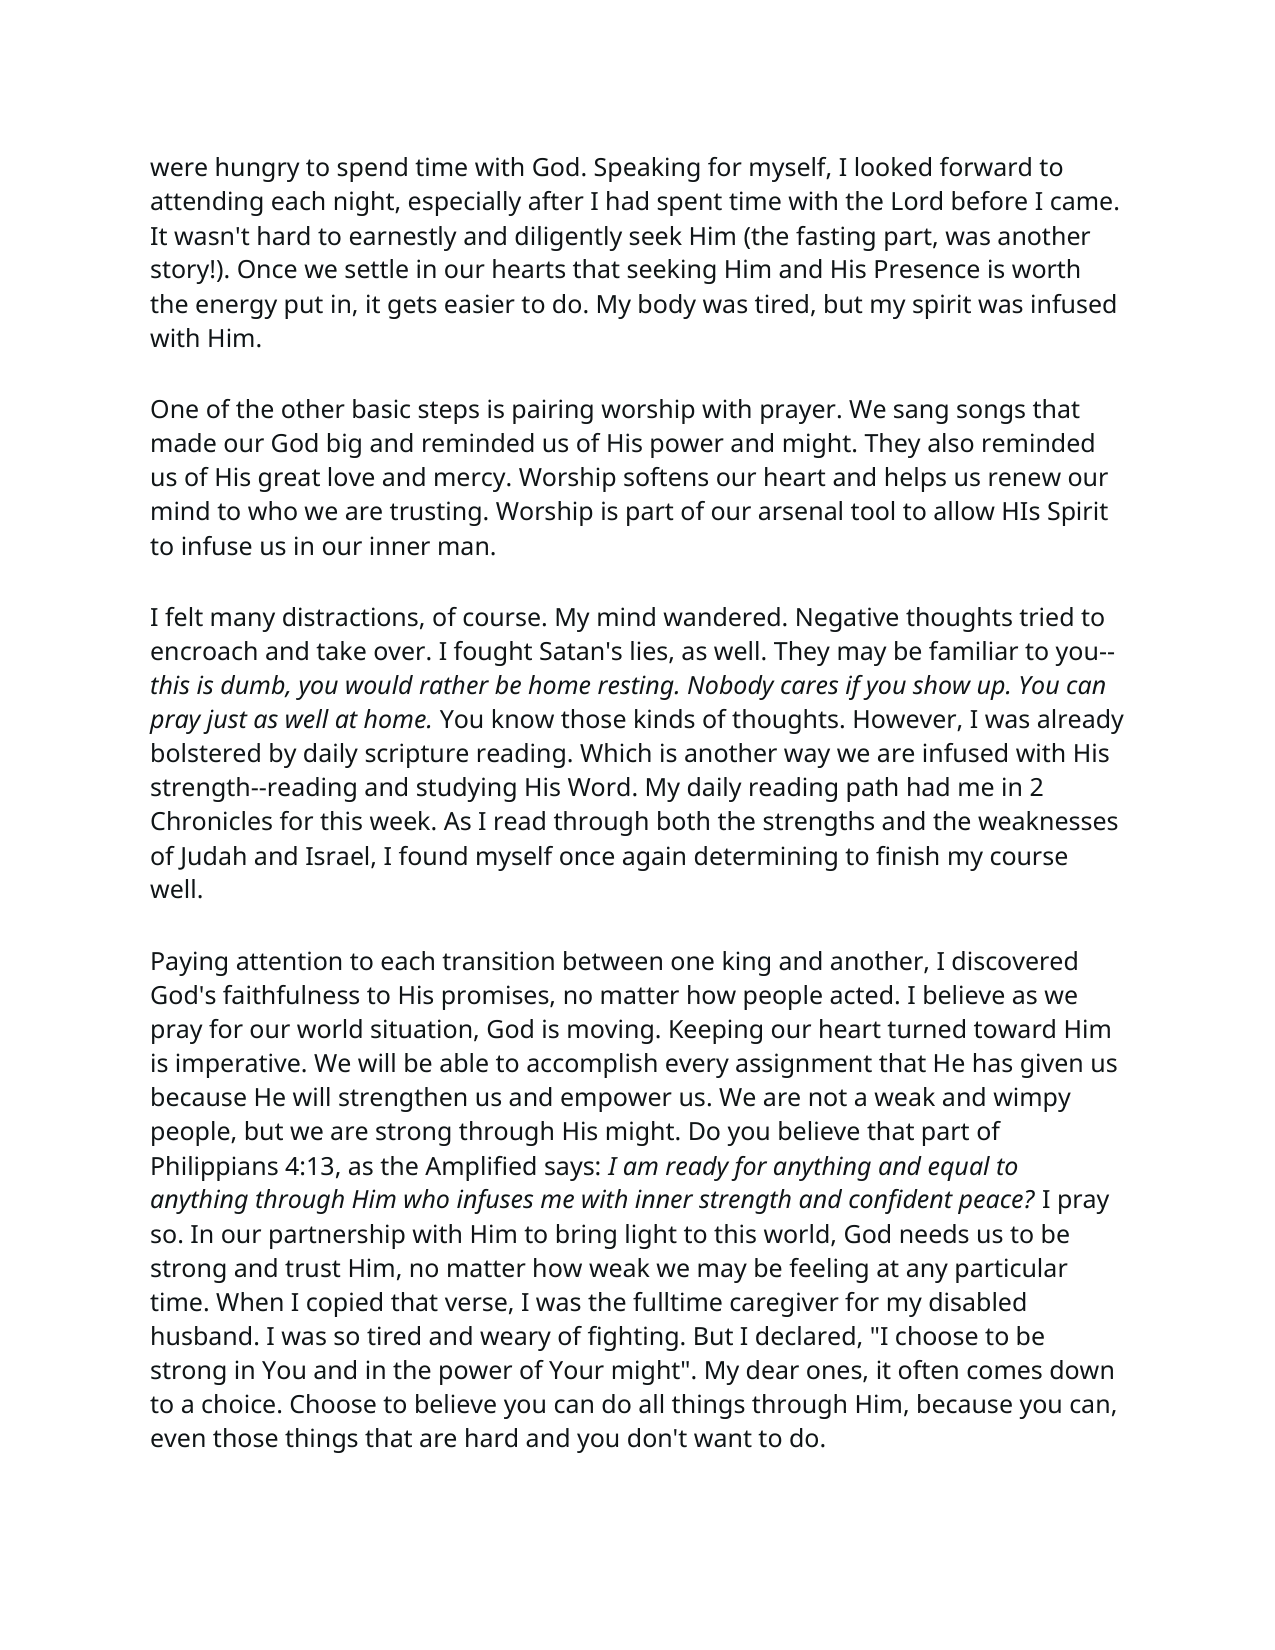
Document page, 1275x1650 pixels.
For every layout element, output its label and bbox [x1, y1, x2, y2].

table_header [150, 150, 1125, 1492]
